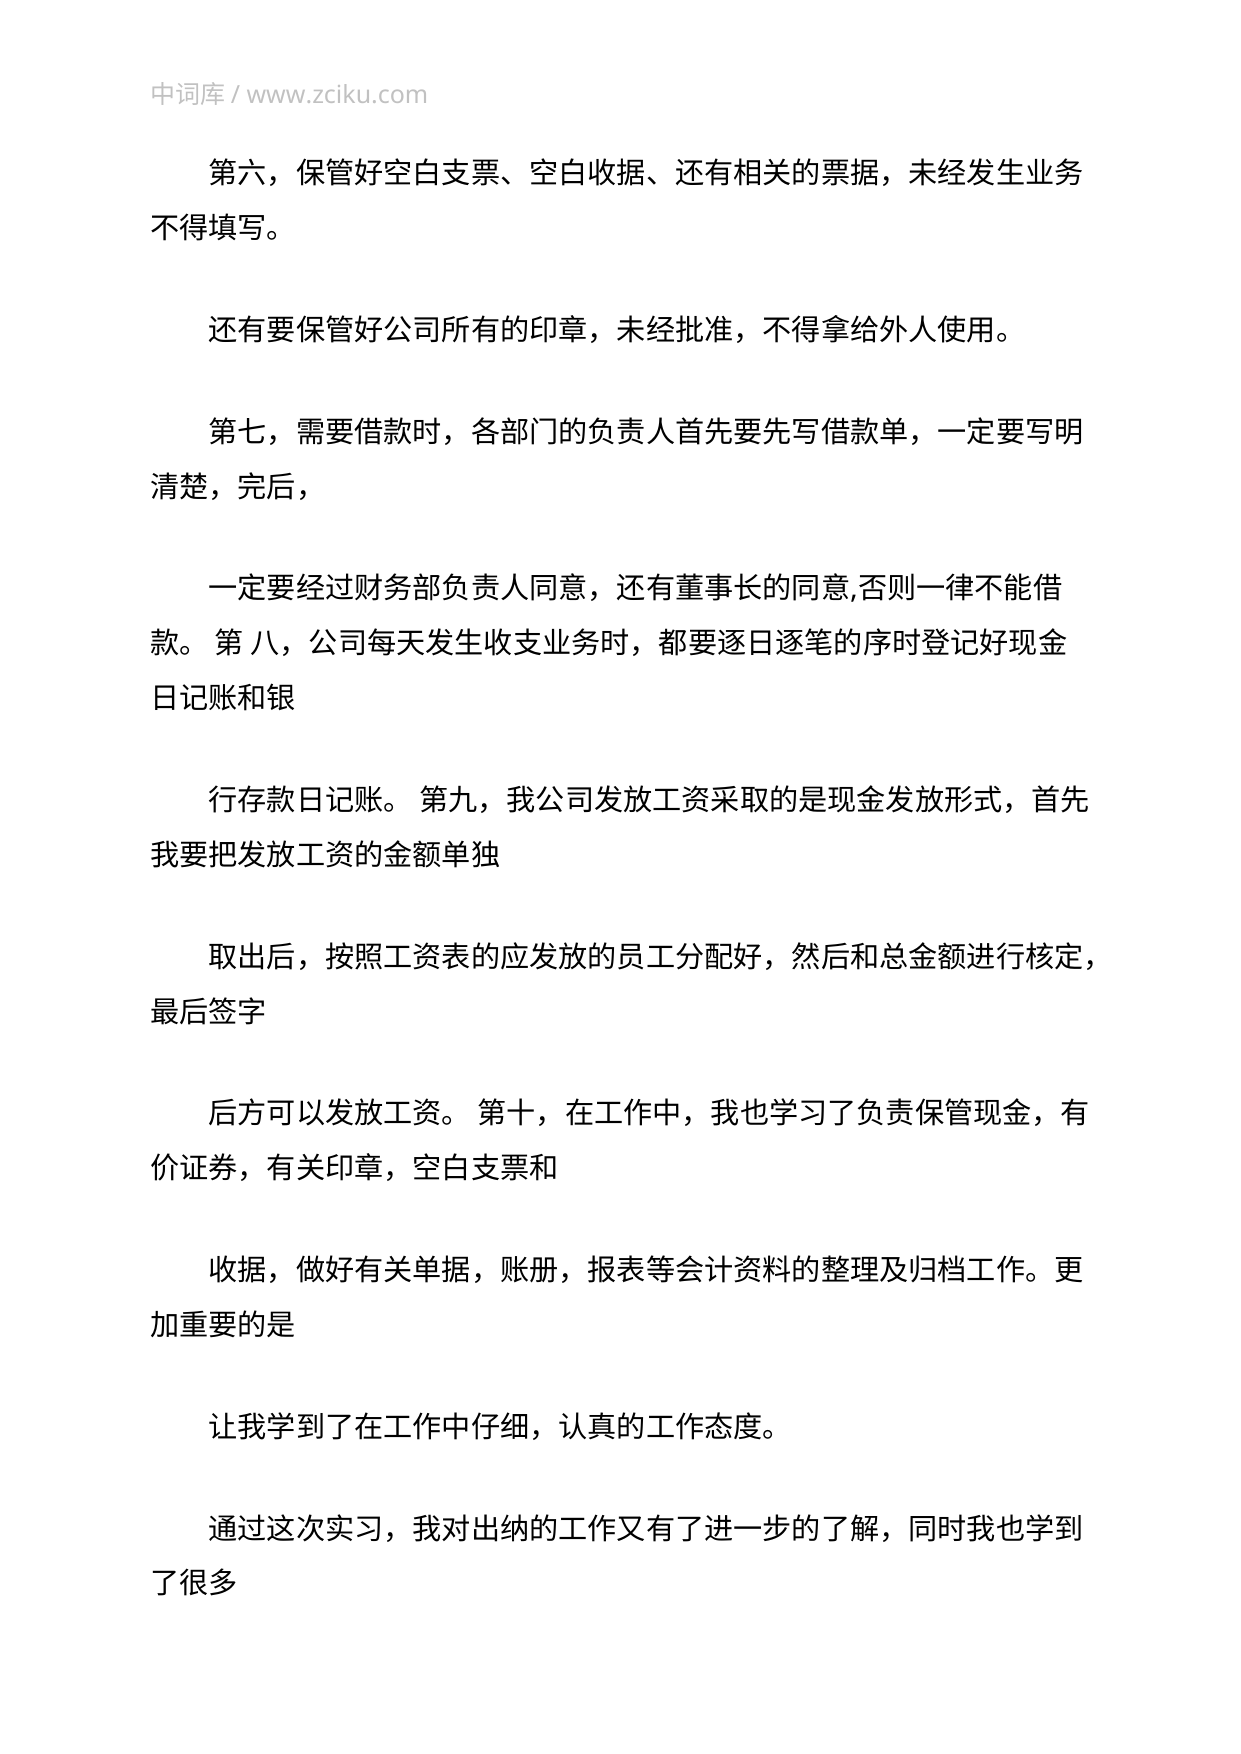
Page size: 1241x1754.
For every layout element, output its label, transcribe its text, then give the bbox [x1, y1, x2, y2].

text 第六，保管好空白支票、空白收据、还有相关的票据，未经发生业务不得填写。 [150, 150, 1090, 247]
text 第七，需要借款时，各部门的负责人首先要先写借款单，一定要写明清楚，完后， [150, 408, 1090, 506]
text 通过这次实习，我对出纳的工作又有了进一步的了解，同时我也学到了很多 [150, 1505, 1090, 1602]
text 收据，做好有关单据，账册，报表等会计资料的整理及归档工作。更加重要的是 [150, 1247, 1090, 1344]
text 一定要经过财务部负责人同意，还有董事长的同意,否则一律不能借款。 第 八，公司每天发生收支业务时，都要逐日逐笔的序时登记好现金日记账和银 [150, 565, 1090, 717]
text 还有要保管好公司所有的印章，未经批准，不得拿给外人使用。 [150, 307, 1090, 349]
text 让我学到了在工作中仔细，认真的工作态度。 [150, 1403, 1090, 1446]
text 行存款日记账。 第九，我公司发放工资采取的是现金发放形式，首先我要把发放工资的金额单独 [150, 777, 1090, 874]
text 取出后，按照工资表的应发放的员工分配好，然后和总金额进行核定，最后签字 [150, 933, 1090, 1031]
text 后方可以发放工资。 第十，在工作中，我也学习了负责保管现金，有价证券，有关印章，空白支票和 [150, 1090, 1090, 1187]
